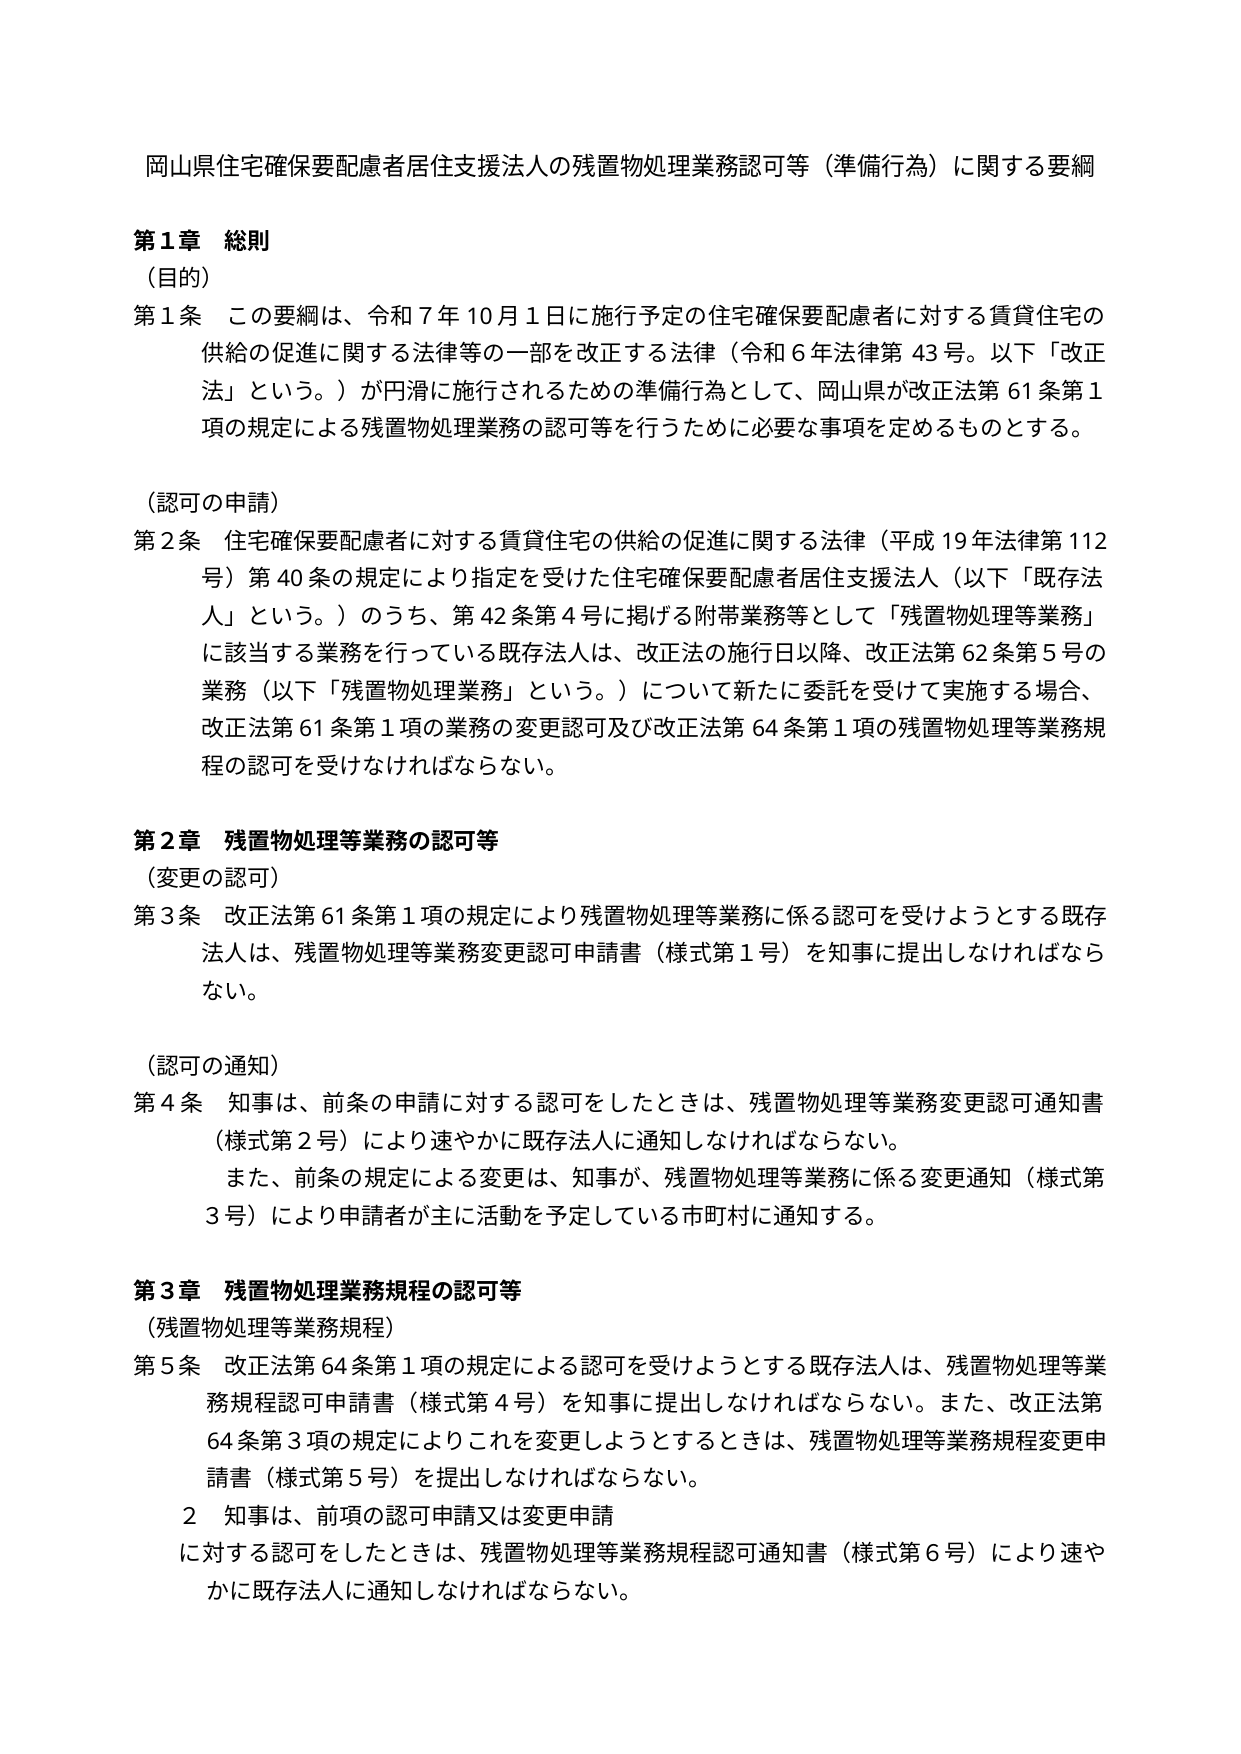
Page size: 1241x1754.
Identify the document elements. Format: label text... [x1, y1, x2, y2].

text ２ 知事は、前項の認可申請又は変更申請 [179, 1496, 1107, 1533]
text （認可の通知） [133, 1046, 1107, 1083]
text （目的） [133, 258, 1107, 296]
text （残置物処理等業務規程） [133, 1308, 1107, 1346]
text 第３章 残置物処理業務規程の認可等 [133, 1271, 1107, 1308]
text （変更の認可） [133, 858, 1107, 896]
text 第２章 残置物処理等業務の認可等 [133, 821, 1107, 858]
text 第４条 知事は、前条の申請に対する認可をしたときは、残置物処理等業務変更認可通知書（様式第２号）により速やかに既存法人に通知しなければならない。 [133, 1083, 1107, 1158]
text 第３条 改正法第61条第１項の規定により残置物処理等業務に係る認可を受けようとする既存法人は、残置物処理等業務変更認可申請書（様式第１号）を知事に提出しなければならない。 [133, 896, 1107, 1008]
text に対する認可をしたときは、残置物処理等業務規程認可通知書（様式第６号）により速やかに既存法人に通知しなければならない。 [179, 1533, 1107, 1608]
text 岡山県住宅確保要配慮者居住支援法人の残置物処理業務認可等（準備行為）に関する要綱 [133, 146, 1107, 183]
text また、前条の規定による変更は、知事が、残置物処理等業務に係る変更通知（様式第３号）により申請者が主に活動を予定している市町村に通知する。 [202, 1158, 1107, 1233]
text 第２条 住宅確保要配慮者に対する賃貸住宅の供給の促進に関する法律（平成19年法律第112号）第40条の規定により指定を受けた住宅確保要配慮者居住支援法人（以下「既存法人」という。）のうち、第42条第４号に掲げる附帯業務等として「残置物処理等業務」に該当する業務を行っている既存法人は、改正法の施行日以降、改正法第62条第５号の業務（以下「残置物処理業務」という。）について新たに委託を受けて実施する場合、改正法第61条第１項の業務の変更認可及び改正法第64条第１項の残置物処理等業務規程の認可を受けなければならない。 [133, 521, 1107, 783]
text 第５条 改正法第64条第１項の規定による認可を受けようとする既存法人は、残置物処理等業務規程認可申請書（様式第４号）を知事に提出しなければならない。また、改正法第64条第３項の規定によりこれを変更しようとするときは、残置物処理等業務規程変更申請書（様式第５号）を提出しなければならない。 [133, 1346, 1107, 1496]
text （認可の申請） [133, 483, 1107, 521]
text 第１章 総則 [133, 221, 1107, 258]
text 第１条 この要綱は、令和７年10月１日に施行予定の住宅確保要配慮者に対する賃貸住宅の供給の促進に関する法律等の一部を改正する法律（令和６年法律第43号。以下「改正法」という。）が円滑に施行されるための準備行為として、岡山県が改正法第61条第１項の規定による残置物処理業務の認可等を行うために必要な事項を定めるものとする。 [133, 296, 1107, 446]
